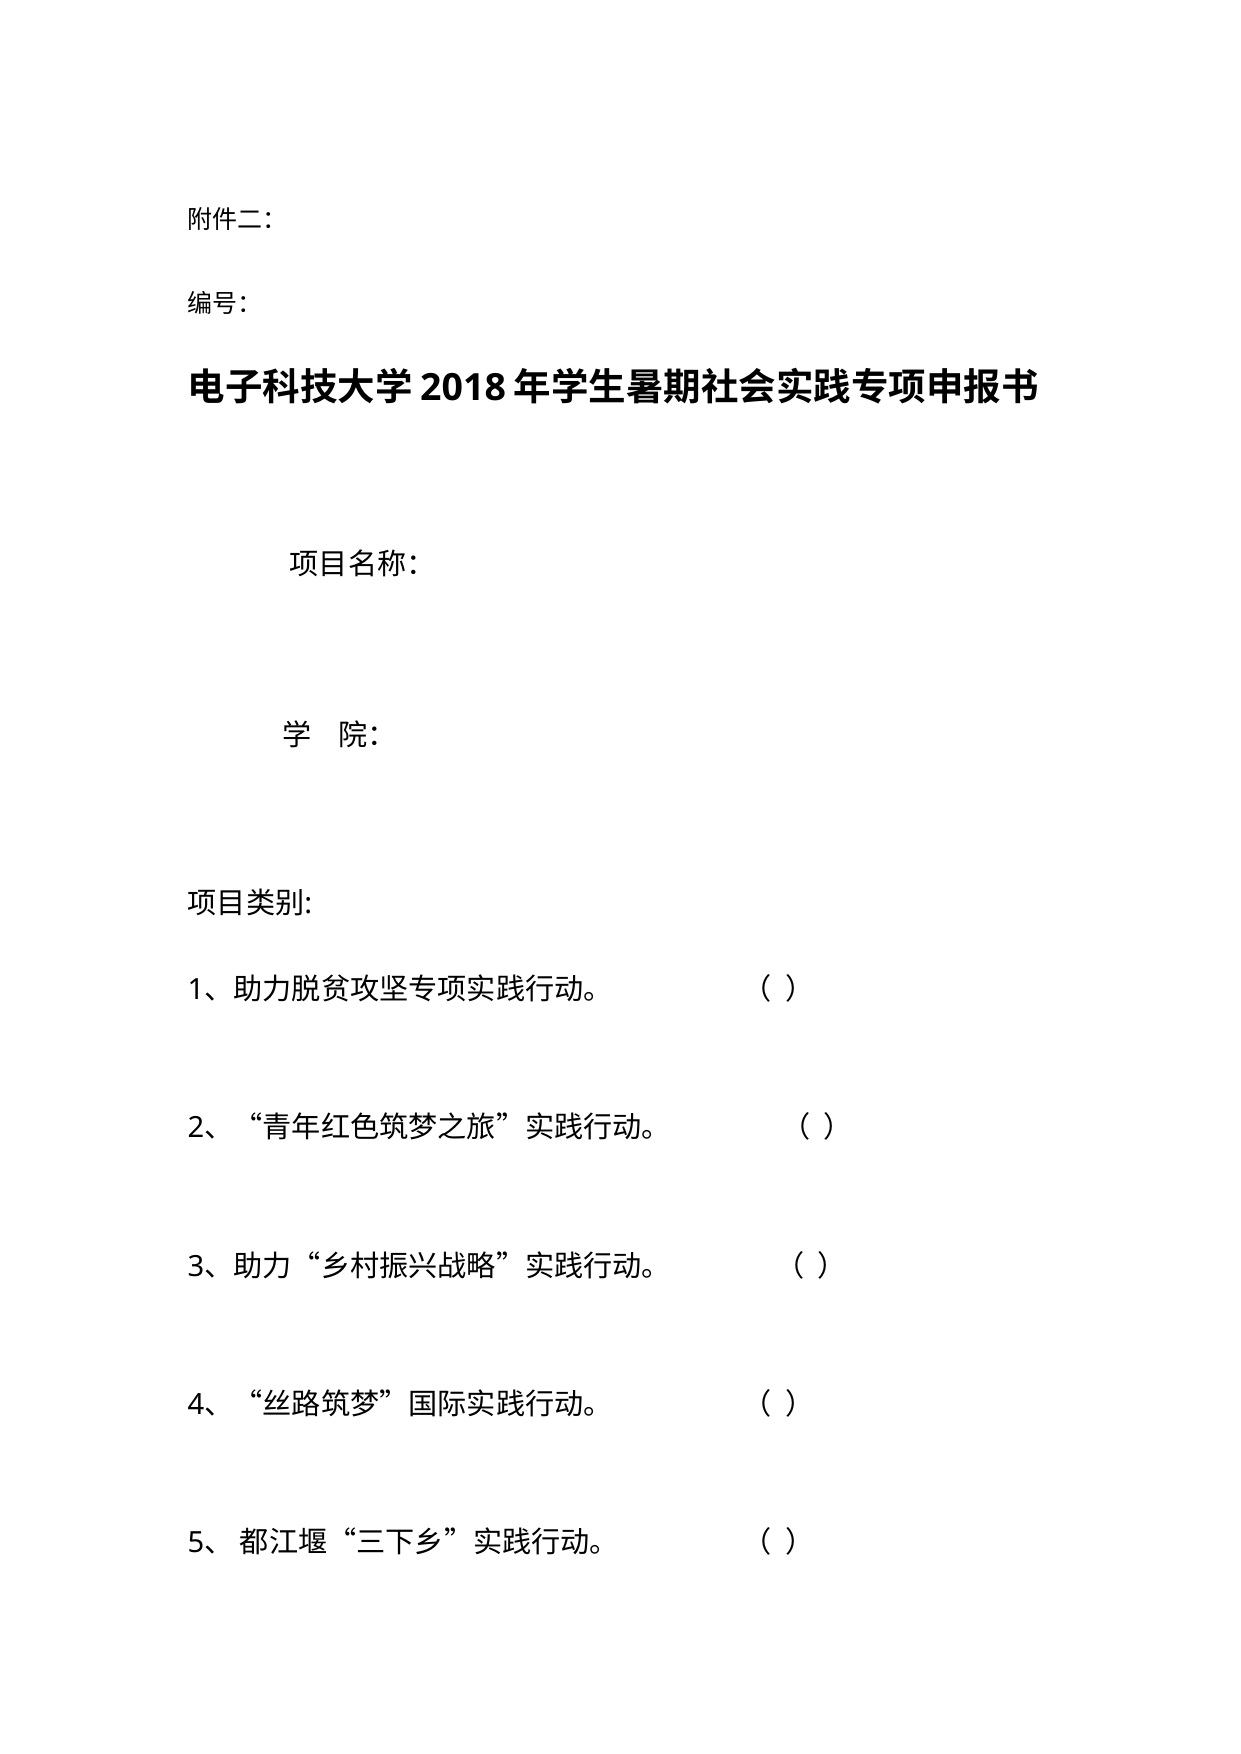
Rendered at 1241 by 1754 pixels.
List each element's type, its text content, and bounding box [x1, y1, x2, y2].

text 编号： [187, 269, 1053, 334]
text 1、助力脱贫攻坚专项实践行动。 （ ） [187, 954, 1053, 1019]
text 5、 都江堰“三下乡”实践行动。 （ ） [187, 1508, 1053, 1573]
text 4、“丝路筑梦”国际实践行动。 （ ） [187, 1369, 1053, 1434]
text 3、助力“乡村振兴战略”实践行动。 （ ） [187, 1231, 1053, 1296]
text 学 院： [187, 700, 1053, 765]
text 项目类别: [187, 868, 1053, 933]
text 附件二： [187, 186, 1053, 251]
text 电子科技大学2018年学生暑期社会实践专项申报书 [187, 352, 1053, 417]
text 项目名称： [187, 529, 1053, 594]
text 2、“青年红色筑梦之旅”实践行动。 （ ） [187, 1092, 1053, 1157]
